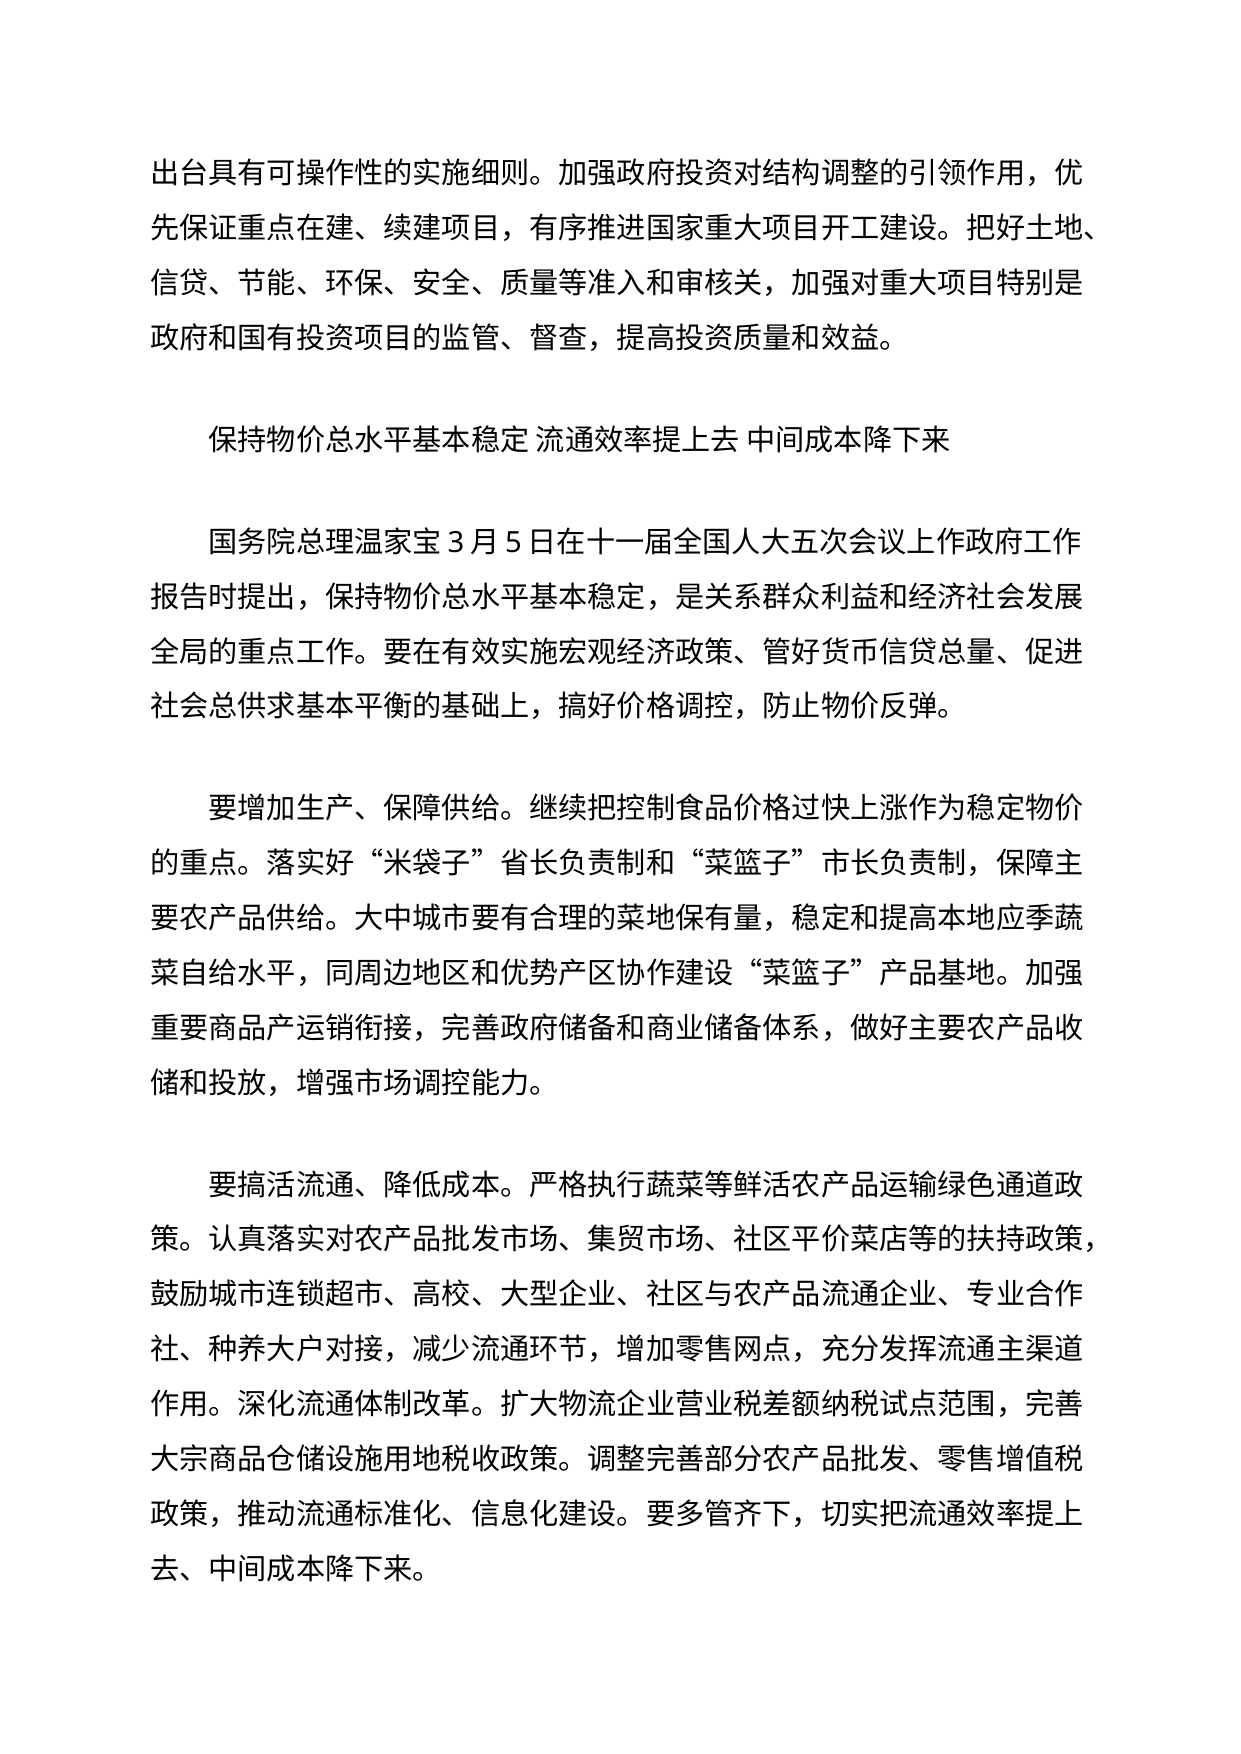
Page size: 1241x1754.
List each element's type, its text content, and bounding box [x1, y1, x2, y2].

text 国务院总理温家宝3月5日在十一届全国人大五次会议上作政府工作报告时提出，保持物价总水平基本稳定，是关系群众利益和经济社会发展全局的重点工作。要在有效实施宏观经济政策、管好货币信贷总量、促进社会总供求基本平衡的基础上，搞好价格调控，防止物价反弹。 [150, 518, 1090, 725]
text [150, 150, 1090, 357]
text 保持物价总水平基本稳定 流通效率提上去 中间成本降下来 [150, 416, 1090, 459]
text 要搞活流通、降低成本。严格执行蔬菜等鲜活农产品运输绿色通道政策。认真落实对农产品批发市场、集贸市场、社区平价菜店等的扶持政策，鼓励城市连锁超市、高校、大型企业、社区与农产品流通企业、专业合作社、种养大户对接，减少流通环节，增加零售网点，充分发挥流通主渠道作用。深化流通体制改革。扩大物流企业营业税差额纳税试点范围，完善大宗商品仓储设施用地税收政策。调整完善部分农产品批发、零售增值税政策，推动流通标准化、信息化建设。要多管齐下，切实把流通效率提上去、中间成本降下来。 [150, 1161, 1090, 1588]
text 要增加生产、保障供给。继续把控制食品价格过快上涨作为稳定物价的重点。落实好“米袋子”省长负责制和“菜篮子”市长负责制，保障主要农产品供给。大中城市要有合理的菜地保有量，稳定和提高本地应季蔬菜自给水平，同周边地区和优势产区协作建设“菜篮子”产品基地。加强重要商品产运销衔接，完善政府储备和商业储备体系，做好主要农产品收储和投放，增强市场调控能力。 [150, 785, 1090, 1102]
